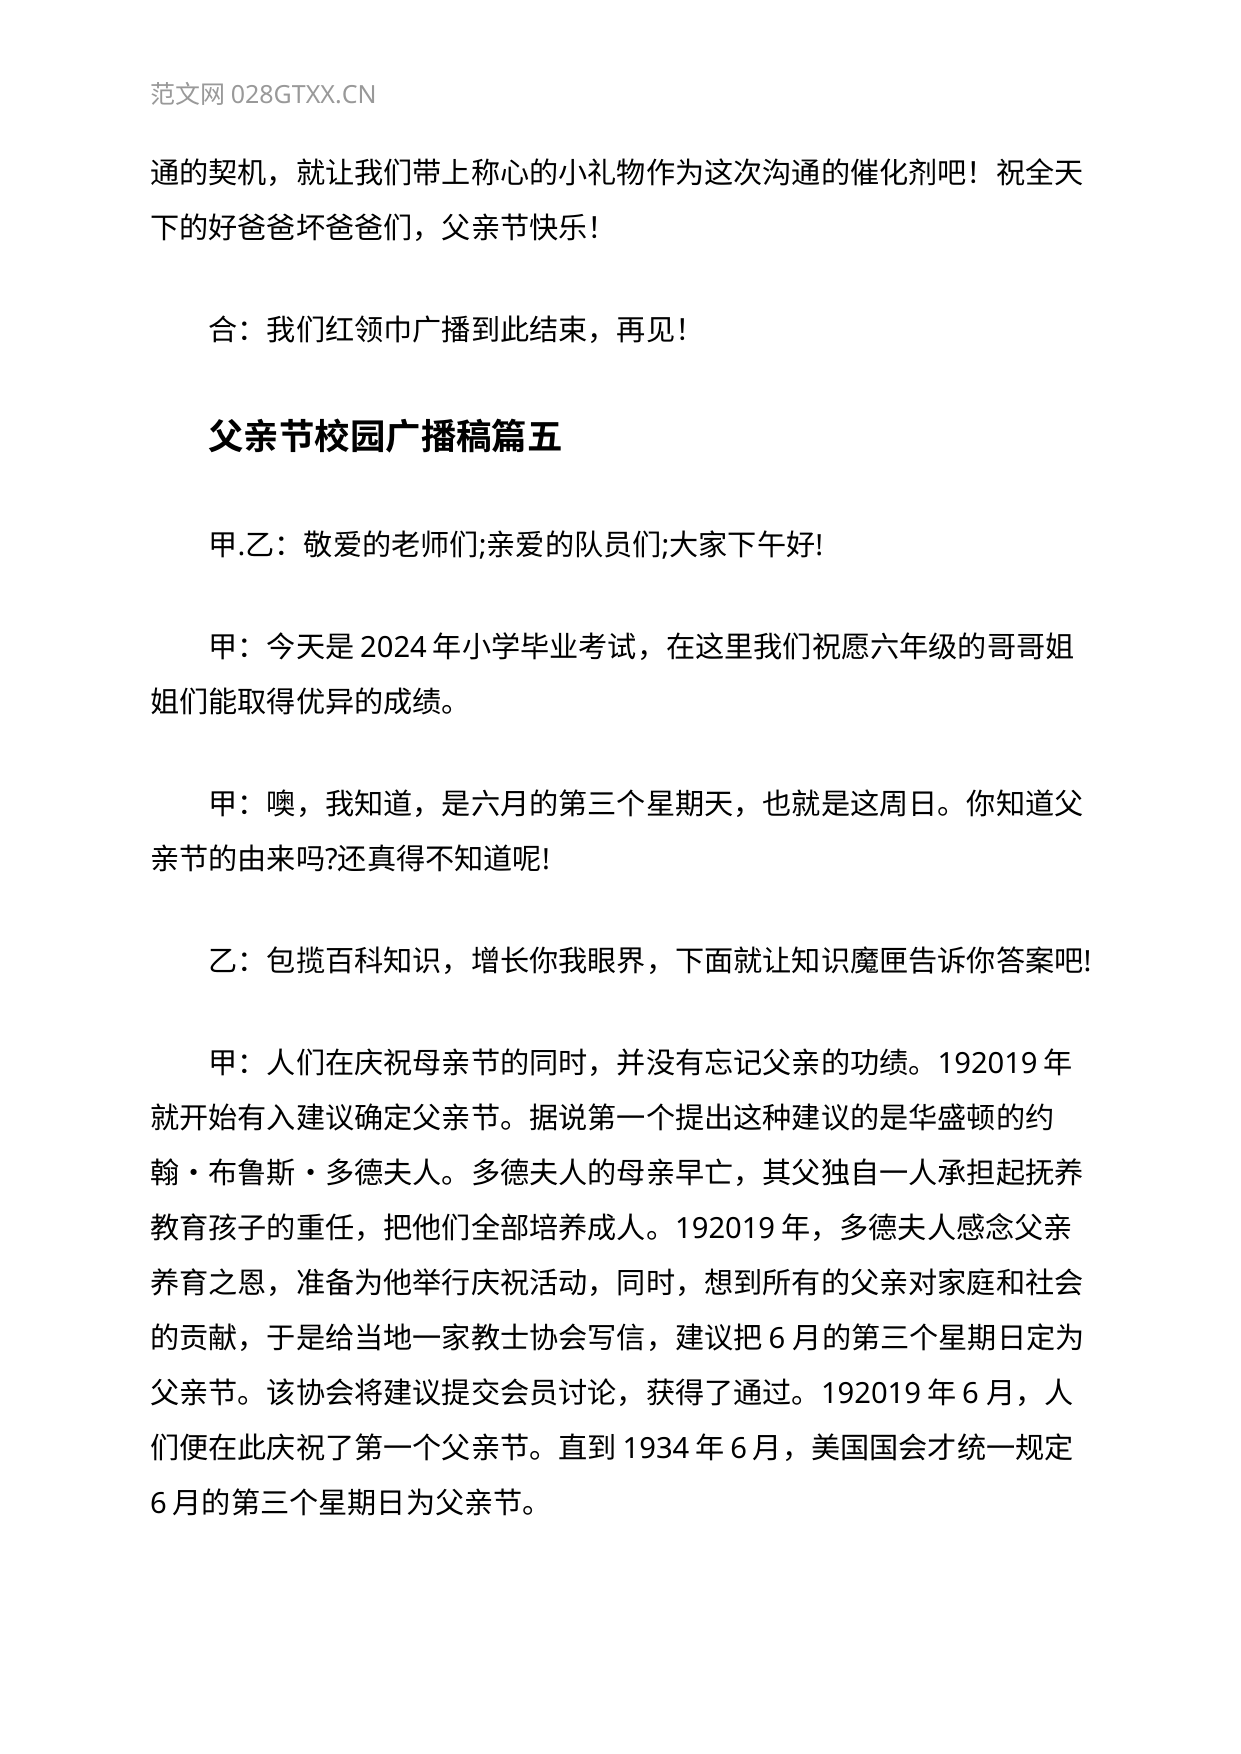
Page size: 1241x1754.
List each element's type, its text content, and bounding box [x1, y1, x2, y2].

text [150, 150, 1090, 247]
text 甲：人们在庆祝母亲节的同时，并没有忘记父亲的功绩。192019年就开始有入建议确定父亲节。据说第一个提出这种建议的是华盛顿的约翰•布鲁斯•多德夫人。多德夫人的母亲早亡，其父独自一人承担起抚养教育孩子的重任，把他们全部培养成人。192019年，多德夫人感念父亲养育之恩，准备为他举行庆祝活动，同时，想到所有的父亲对家庭和社会的贡献，于是给当地一家教士协会写信，建议把6 月的第三个星期日定为父亲节。该协会将建议提交会员讨论，获得了通过。192019年6 月，人们便在此庆祝了第一个父亲节。直到1934年6月，美国国会才统一规定6月的第三个星期日为父亲节。 [150, 1039, 1090, 1522]
text 父亲节校园广播稿篇五 [150, 408, 1090, 460]
text 甲：噢，我知道，是六月的第三个星期天，也就是这周日。你知道父亲节的由来吗?还真得不知道呢! [150, 781, 1090, 878]
text 甲.乙：敬爱的老师们;亲爱的队员们;大家下午好! [150, 522, 1090, 564]
text 甲：今天是2024年小学毕业考试，在这里我们祝愿六年级的哥哥姐姐们能取得优异的成绩。 [150, 624, 1090, 721]
text 合：我们红领巾广播到此结束，再见！ [150, 307, 1090, 349]
text 乙：包揽百科知识，增长你我眼界，下面就让知识魔匣告诉你答案吧! [150, 937, 1090, 980]
